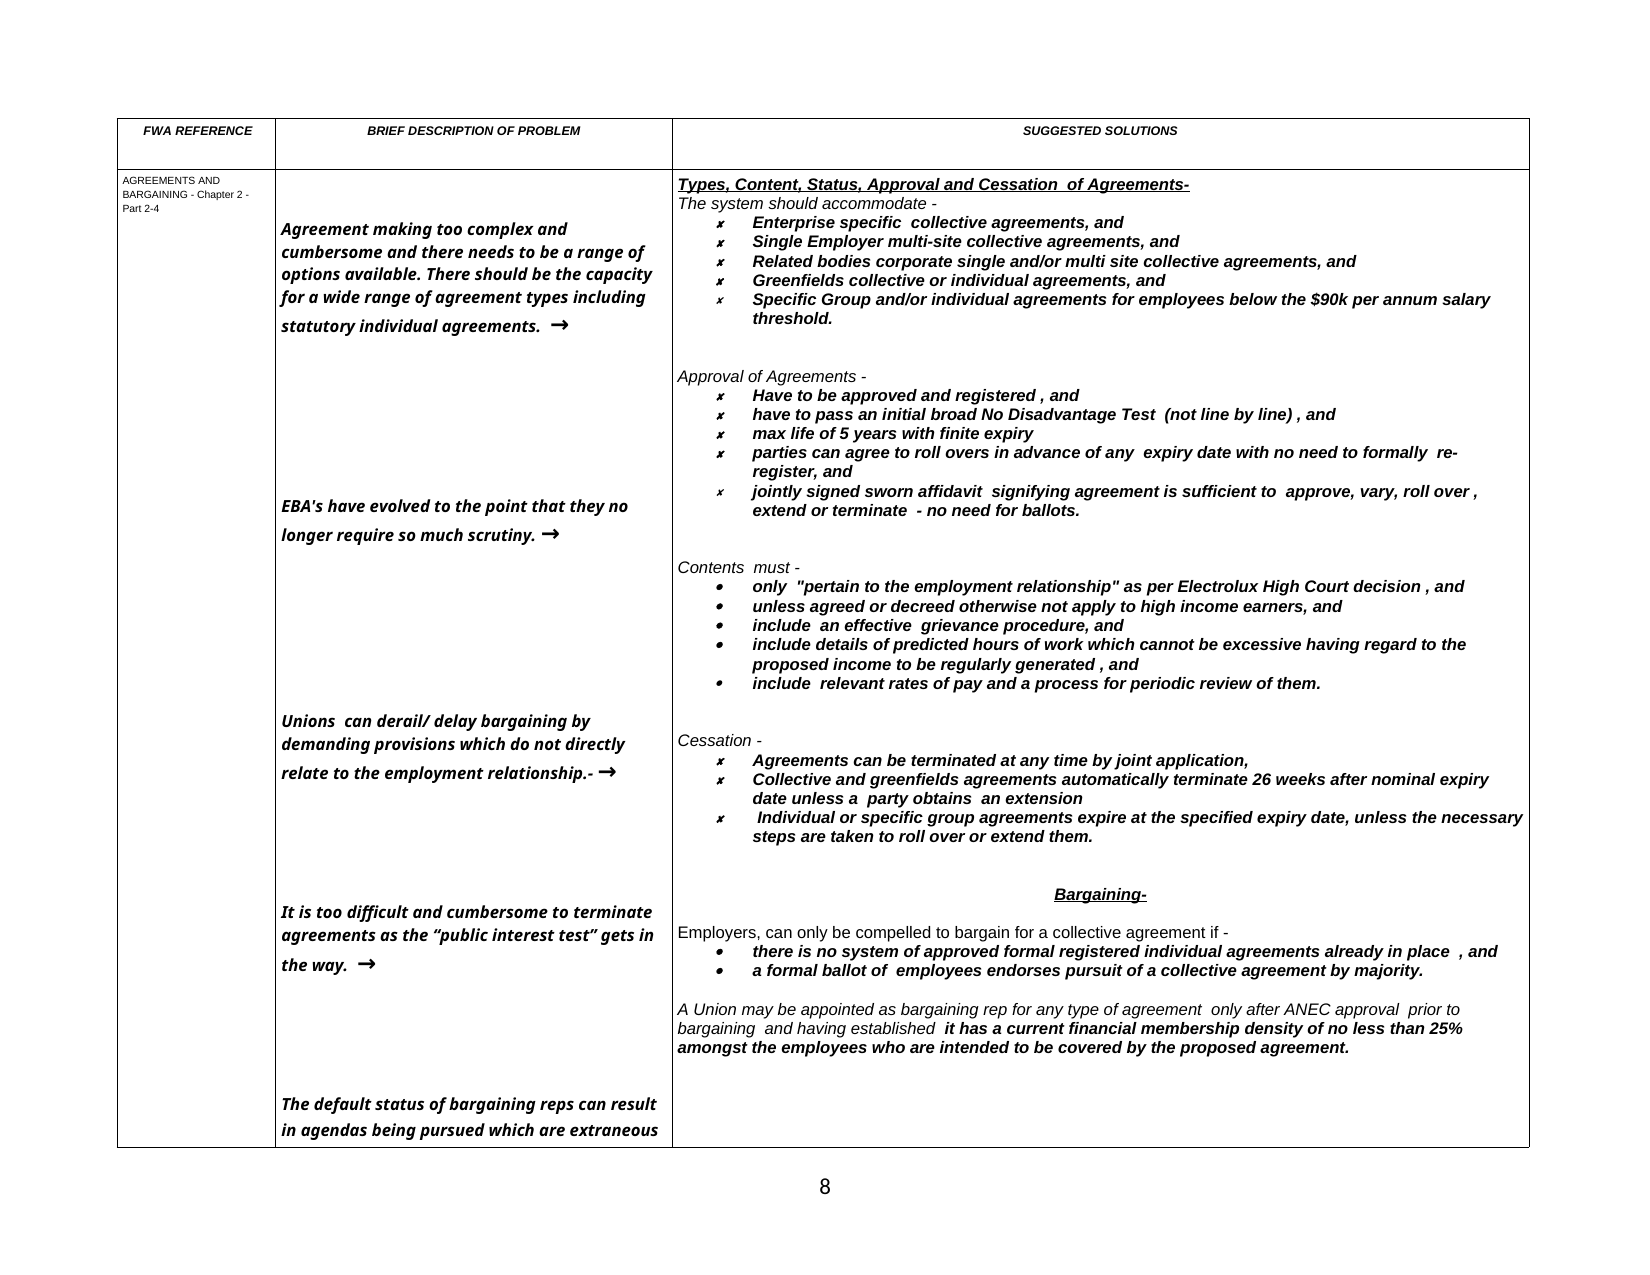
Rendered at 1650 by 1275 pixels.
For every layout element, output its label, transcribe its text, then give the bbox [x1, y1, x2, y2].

table_header BRIEF DESCRIPTION OF PROBLEM [276, 119, 672, 169]
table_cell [673, 170, 1529, 1147]
table_header FWA REFERENCE [118, 119, 275, 169]
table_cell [118, 170, 275, 1147]
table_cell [276, 170, 672, 1147]
table_header SUGGESTED SOLUTIONS [673, 119, 1529, 169]
